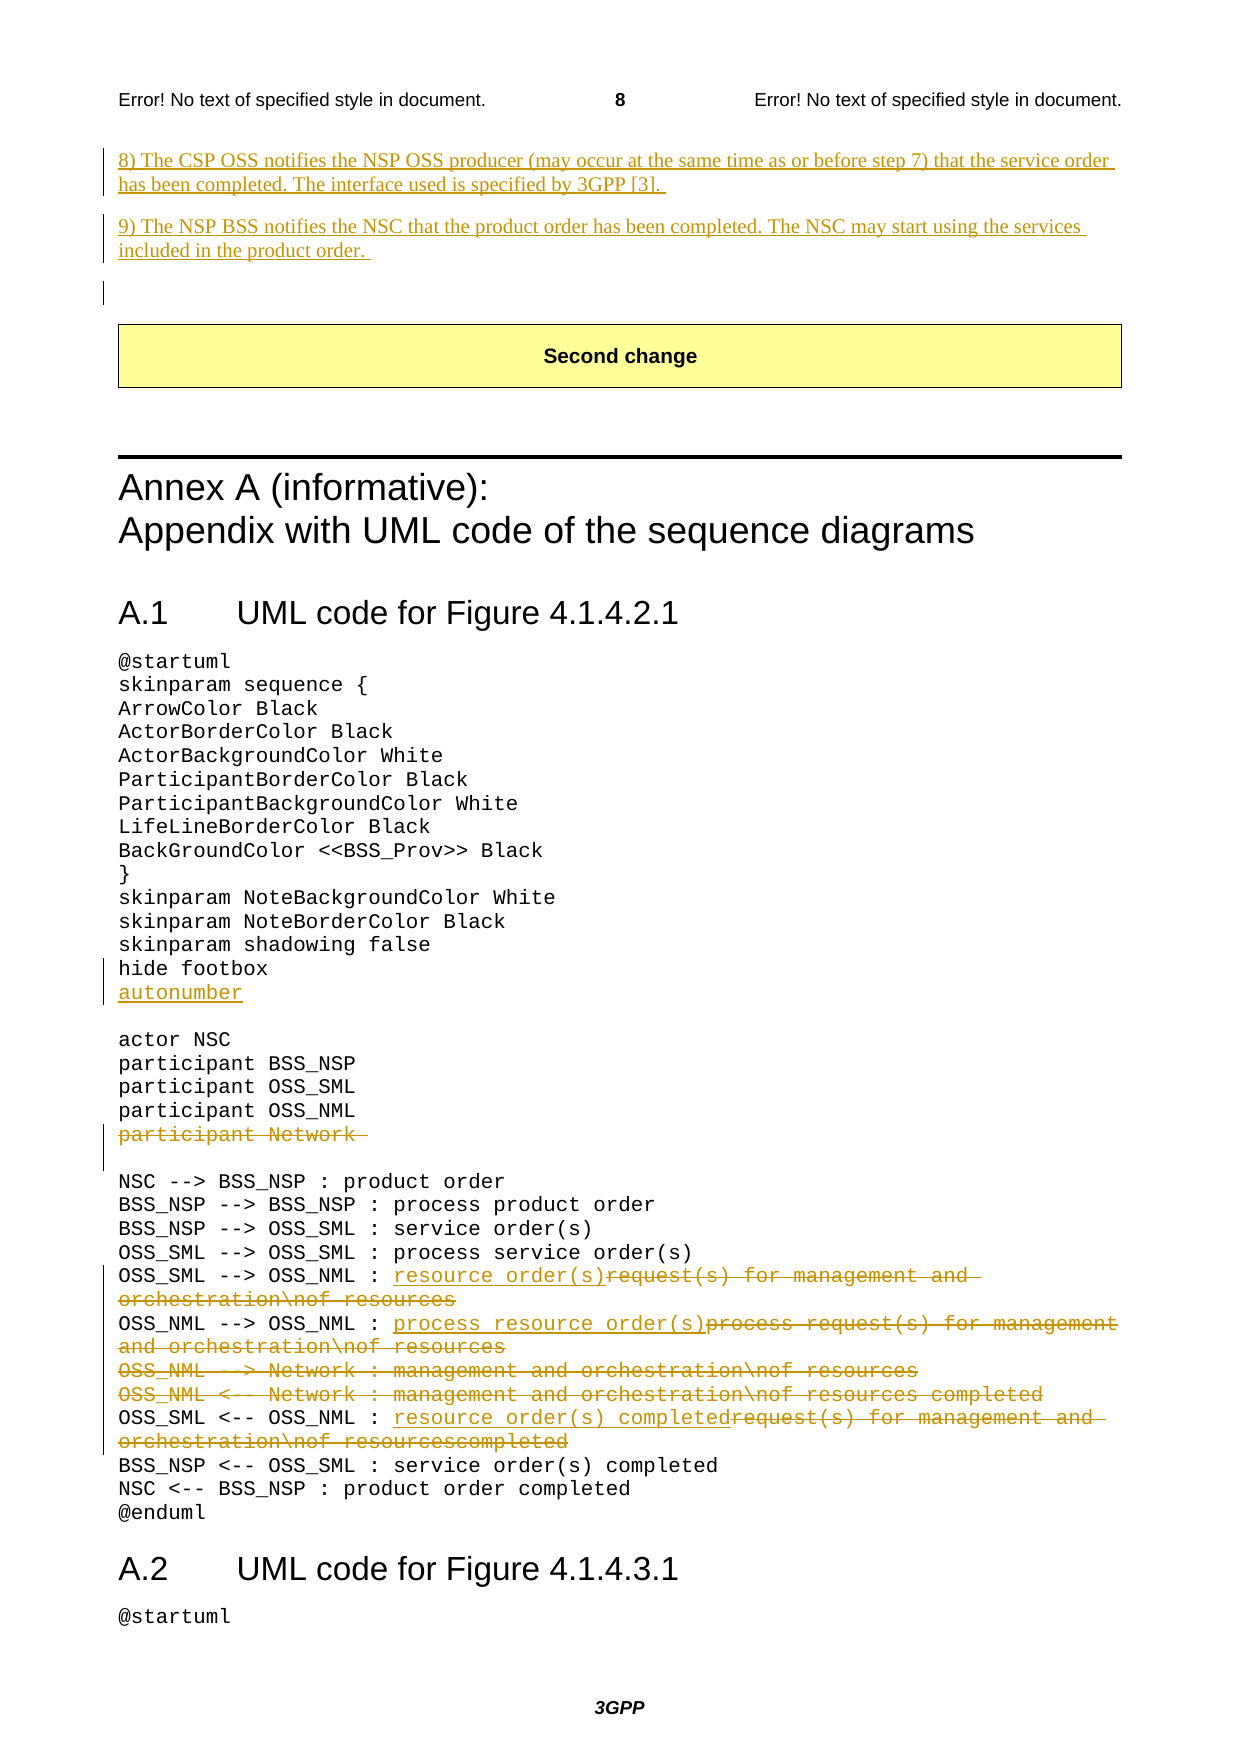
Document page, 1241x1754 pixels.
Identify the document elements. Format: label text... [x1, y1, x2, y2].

text OSS_SML --> OSS_NML : [118, 1265, 1122, 1313]
text ActorBorderColor Black [118, 722, 1122, 745]
text ArrowColor Black [118, 698, 1122, 722]
text OSS_SML --> OSS_SML : process service order(s) [118, 1242, 1122, 1265]
text BSS_NSP --> BSS_NSP : process product order [118, 1194, 1122, 1218]
text OSS_SML <-- OSS_NML : [118, 1407, 1122, 1454]
text @startuml [118, 1606, 1122, 1630]
text OSS_NML --> OSS_NML : [118, 1313, 1122, 1360]
text BackGroundColor <<BSS_Prov>> Black [118, 840, 1122, 863]
text @startuml [118, 651, 1122, 674]
text participant BSS_NSP [118, 1053, 1122, 1076]
table_header Second change [119, 325, 1121, 387]
text NSC --> BSS_NSP : product order [118, 1171, 1122, 1194]
text participant OSS_NML [118, 1100, 1122, 1123]
text NSC <-- BSS_NSP : product order completed [118, 1478, 1122, 1502]
text actor NSC [118, 1029, 1122, 1053]
text ParticipantBackgroundColor White [118, 792, 1122, 816]
text LifeLineBorderColor Black [118, 816, 1122, 840]
text @enduml [118, 1502, 1122, 1526]
text BSS_NSP --> OSS_SML : service order(s) [118, 1218, 1122, 1242]
text skinparam NoteBackgroundColor White [118, 887, 1122, 911]
text BSS_NSP <-- OSS_SML : service order(s) completed [118, 1454, 1122, 1478]
text participant OSS_SML [118, 1076, 1122, 1100]
text A.1 UML code for Figure 4.1.4.2.1 [118, 593, 1122, 632]
text ParticipantBorderColor Black [118, 769, 1122, 792]
text } [118, 863, 1122, 887]
text skinparam sequence { [118, 674, 1122, 698]
text skinparam NoteBorderColor Black [118, 911, 1122, 934]
text skinparam shadowing false [118, 934, 1122, 958]
text hide footbox [118, 958, 1122, 982]
text ActorBackgroundColor White [118, 745, 1122, 769]
text A.2 UML code for Figure 4.1.4.3.1 [118, 1549, 1122, 1588]
subtitle Annex A (informative): Appendix with UML code of the sequence diagrams [118, 459, 1122, 551]
